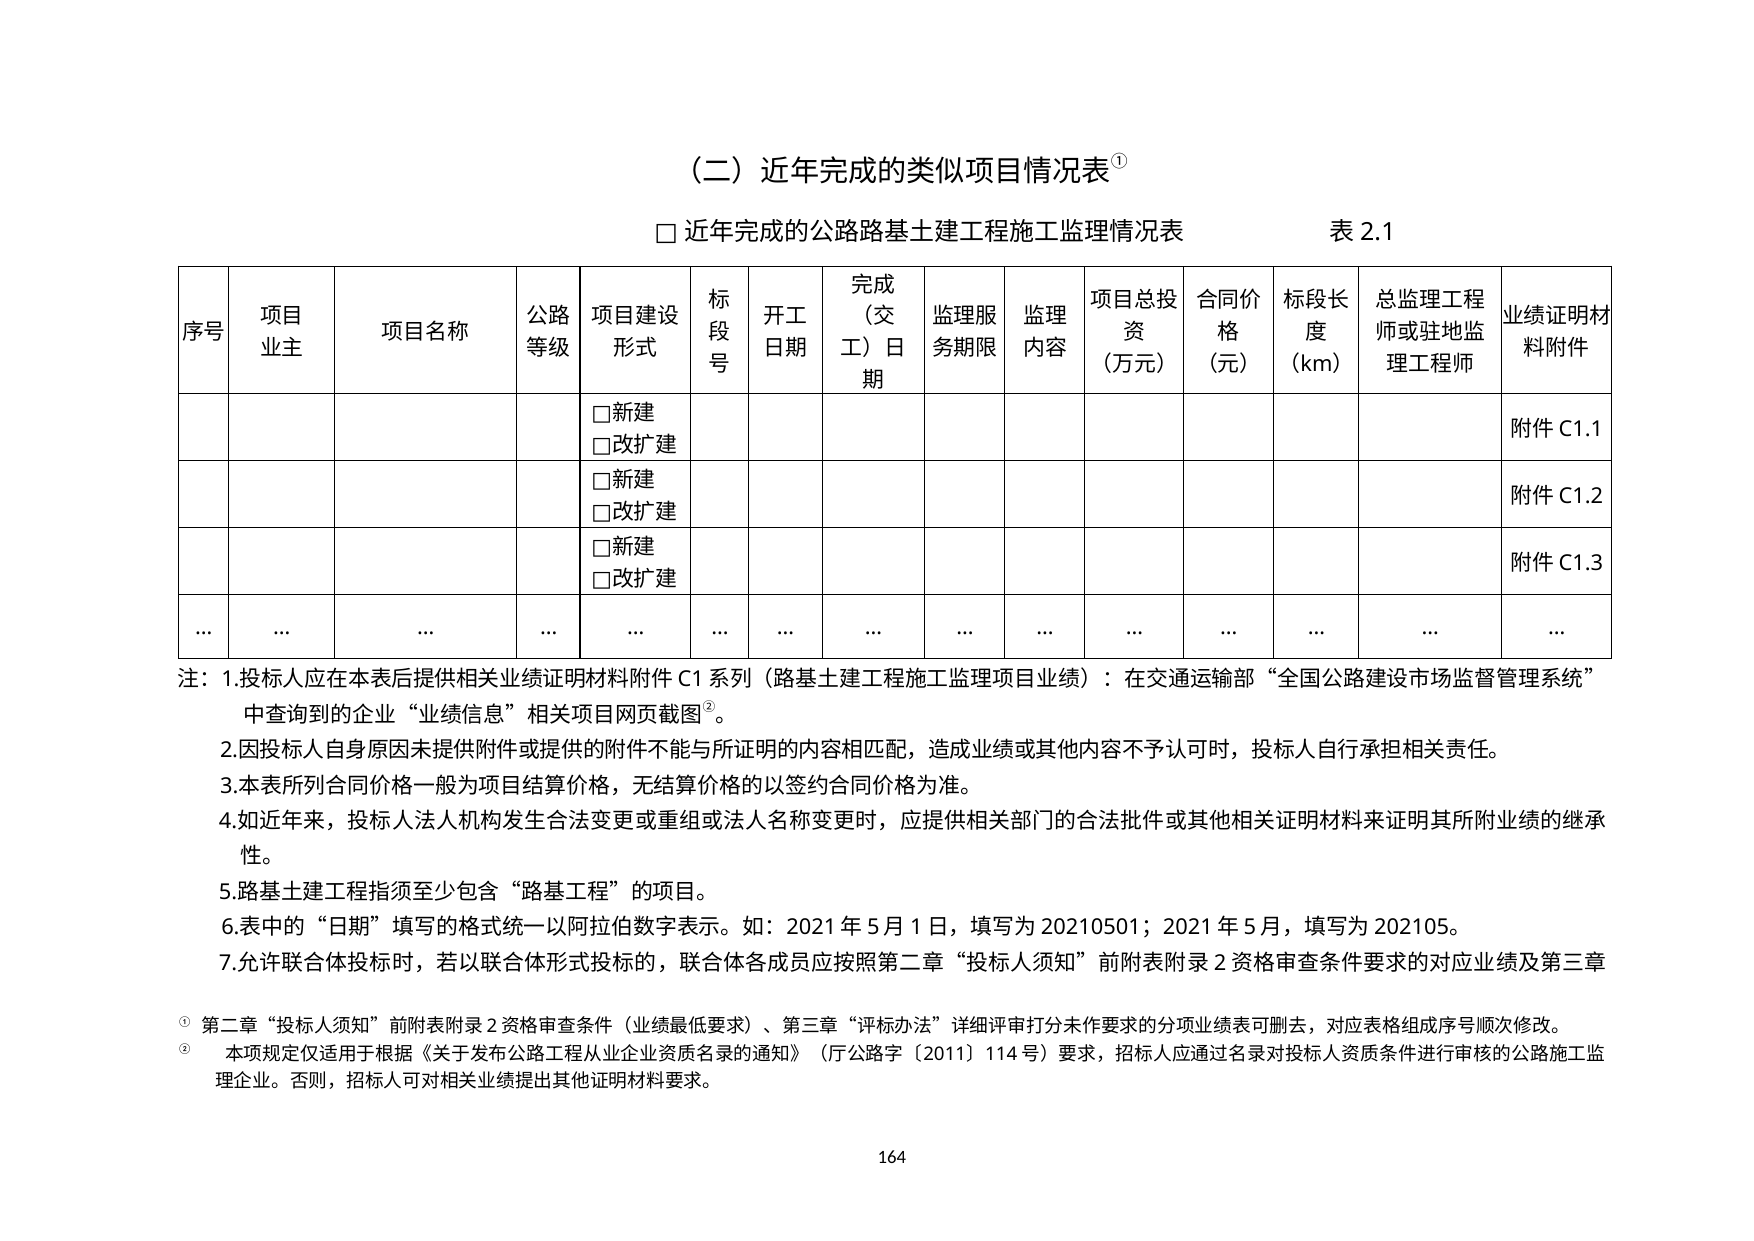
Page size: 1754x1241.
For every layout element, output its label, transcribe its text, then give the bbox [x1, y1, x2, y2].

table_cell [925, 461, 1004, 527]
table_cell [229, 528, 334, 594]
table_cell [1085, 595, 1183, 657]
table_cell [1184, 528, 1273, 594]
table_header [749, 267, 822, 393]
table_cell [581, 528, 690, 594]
text □ 近年完成的公路路基土建工程施工监理情况表 表2.1 [177, 211, 1606, 247]
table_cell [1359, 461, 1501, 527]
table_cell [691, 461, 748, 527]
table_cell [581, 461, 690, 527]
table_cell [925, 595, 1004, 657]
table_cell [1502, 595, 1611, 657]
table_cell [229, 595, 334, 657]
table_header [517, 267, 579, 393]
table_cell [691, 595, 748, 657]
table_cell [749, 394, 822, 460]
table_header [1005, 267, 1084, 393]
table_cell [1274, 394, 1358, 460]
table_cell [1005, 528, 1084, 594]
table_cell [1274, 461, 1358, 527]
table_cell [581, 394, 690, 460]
text 注：1.投标人应在本表后提供相关业绩证明材料附件C1系列（路基土建工程施工监理项目业绩）：在交通运输部“全国公路建设市场监督管理系统”中查询到的企业“业绩信息”相关项目网页截图。 [177, 659, 1606, 729]
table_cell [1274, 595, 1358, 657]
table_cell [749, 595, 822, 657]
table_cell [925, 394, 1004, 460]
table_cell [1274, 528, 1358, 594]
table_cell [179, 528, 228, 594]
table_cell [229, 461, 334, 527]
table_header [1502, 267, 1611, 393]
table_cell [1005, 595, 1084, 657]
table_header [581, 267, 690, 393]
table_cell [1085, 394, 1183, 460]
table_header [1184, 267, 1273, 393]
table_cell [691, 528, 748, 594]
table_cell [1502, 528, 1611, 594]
text 4.如近年来，投标人法人机构发生合法变更或重组或法人名称变更时，应提供相关部门的合法批件或其他相关证明材料来证明其所附业绩的继承性。 [219, 800, 1606, 871]
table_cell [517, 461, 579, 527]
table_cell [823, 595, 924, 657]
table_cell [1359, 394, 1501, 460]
text 5.路基土建工程指须至少包含“路基工程”的项目。 [219, 871, 1606, 906]
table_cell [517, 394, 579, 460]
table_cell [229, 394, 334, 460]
text 2.因投标人自身原因未提供附件或提供的附件不能与所证明的内容相匹配，造成业绩或其他内容不予认可时，投标人自行承担相关责任。 [177, 729, 1606, 765]
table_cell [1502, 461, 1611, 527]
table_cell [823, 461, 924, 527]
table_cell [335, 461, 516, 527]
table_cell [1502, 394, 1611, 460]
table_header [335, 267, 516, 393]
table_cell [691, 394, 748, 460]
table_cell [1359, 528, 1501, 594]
subtitle （二）近年完成的类似项目情况表 [177, 148, 1606, 190]
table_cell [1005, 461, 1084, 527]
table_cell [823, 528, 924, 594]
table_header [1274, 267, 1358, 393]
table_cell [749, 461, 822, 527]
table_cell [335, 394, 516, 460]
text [219, 942, 1606, 977]
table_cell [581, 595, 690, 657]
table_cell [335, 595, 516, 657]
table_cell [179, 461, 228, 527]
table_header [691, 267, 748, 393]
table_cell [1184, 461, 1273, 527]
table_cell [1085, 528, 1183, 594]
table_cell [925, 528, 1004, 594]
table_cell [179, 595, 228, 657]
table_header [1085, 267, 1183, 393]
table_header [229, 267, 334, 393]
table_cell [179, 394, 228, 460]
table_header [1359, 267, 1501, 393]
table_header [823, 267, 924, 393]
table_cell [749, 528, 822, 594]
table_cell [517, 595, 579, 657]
text 6.表中的“日期”填写的格式统一以阿拉伯数字表示。如：2021年5月1日，填写为20210501；2021年5月，填写为202105。 [177, 906, 1606, 942]
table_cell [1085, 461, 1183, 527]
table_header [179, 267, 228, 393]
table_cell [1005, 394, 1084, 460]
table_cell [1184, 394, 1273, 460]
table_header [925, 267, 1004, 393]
text 3.本表所列合同价格一般为项目结算价格，无结算价格的以签约合同价格为准。 [177, 765, 1606, 800]
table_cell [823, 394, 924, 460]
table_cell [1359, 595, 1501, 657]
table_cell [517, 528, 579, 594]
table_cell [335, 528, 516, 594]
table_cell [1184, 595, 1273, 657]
